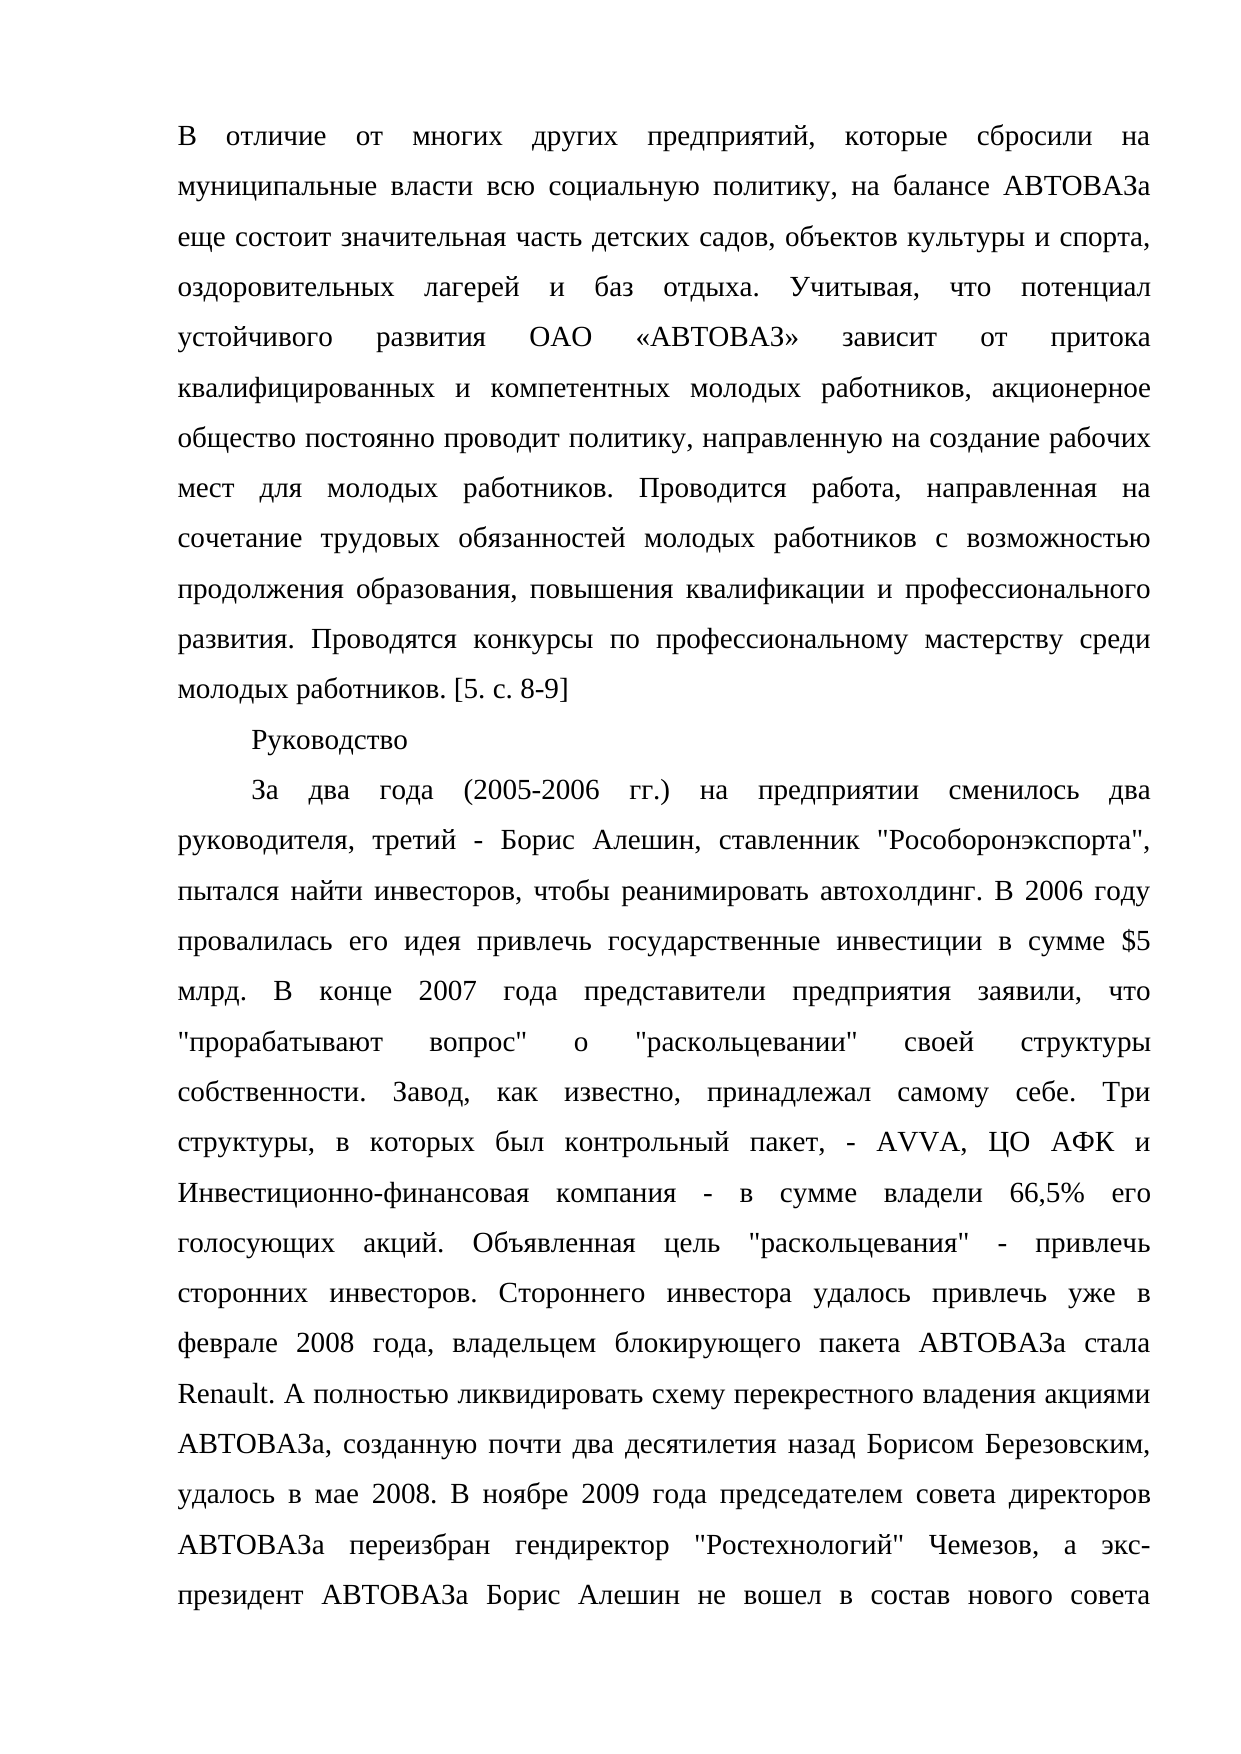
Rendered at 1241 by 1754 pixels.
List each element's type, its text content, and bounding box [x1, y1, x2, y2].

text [177, 118, 1152, 705]
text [177, 772, 1152, 1611]
text Руководство [177, 722, 1152, 755]
